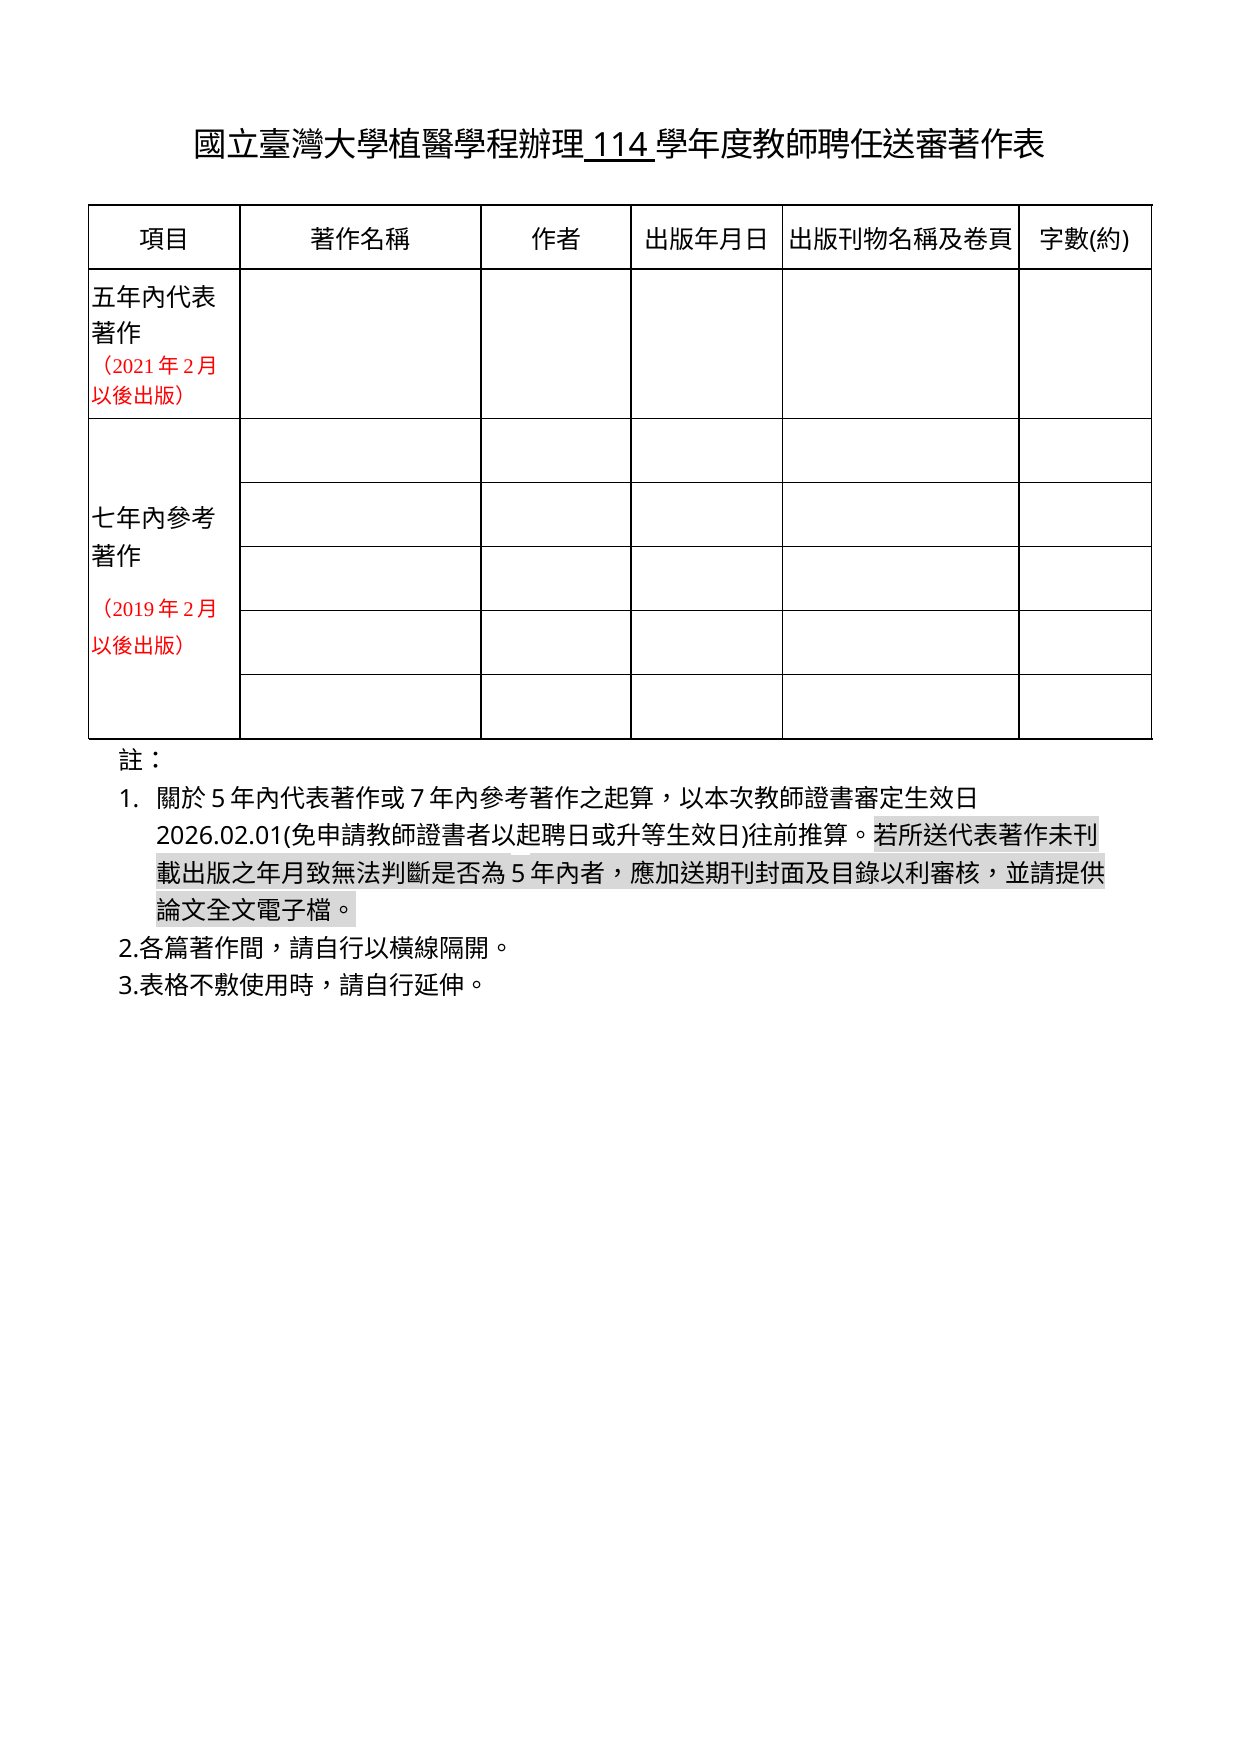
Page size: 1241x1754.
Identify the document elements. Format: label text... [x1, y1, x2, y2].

table_cell [482, 675, 630, 738]
table_cell [1020, 270, 1151, 417]
table_header 字數(約) [1020, 206, 1151, 268]
text 2.各篇著作間，請自行以橫線隔開。 [118, 927, 1122, 964]
table_cell [1020, 483, 1151, 546]
table_cell [241, 270, 480, 417]
table_header 出版年月日 [632, 206, 782, 268]
table_cell [783, 547, 1018, 610]
list 關於5年內代表著作或7年內參考著作之起算，以本次教師證書審定生效日2026.02.01(免申請教師證書者以起聘日或升等生效日)往前推算。若所送代表著作未刊載出版之年月致無法判斷是否為5年內者，應加送期刊封面及目錄以利審核，並請提供論文全文電子檔。 [118, 777, 1122, 927]
table_header 項目 [89, 206, 239, 268]
table_cell [482, 611, 630, 674]
table_cell [783, 270, 1018, 417]
table_cell [482, 483, 630, 546]
table_cell [1020, 419, 1151, 482]
table_cell [783, 611, 1018, 674]
table_cell [482, 547, 630, 610]
table_cell [632, 483, 782, 546]
table_cell [632, 611, 782, 674]
text 註： [118, 740, 1122, 777]
table_cell [241, 675, 480, 738]
table_header 著作名稱 [241, 206, 480, 268]
table_cell [241, 547, 480, 610]
text 3.表格不敷使用時，請自行延伸。 [118, 964, 1122, 1002]
table_cell [241, 611, 480, 674]
table_cell [241, 483, 480, 546]
table_cell [482, 270, 630, 417]
table_cell [1020, 675, 1151, 738]
table_cell [1020, 547, 1151, 610]
table_header 作者 [482, 206, 630, 268]
table_cell 七年內參考著作 （2019年2月以後出版） [89, 419, 239, 738]
table_header 出版刊物名稱及卷頁 [783, 206, 1018, 268]
table_cell [632, 675, 782, 738]
table_cell [632, 270, 782, 417]
table_cell [632, 419, 782, 482]
table_cell [783, 419, 1018, 482]
table_cell [482, 419, 630, 482]
table_cell [632, 547, 782, 610]
table_cell [1020, 611, 1151, 674]
table_cell [241, 419, 480, 482]
table_cell [783, 675, 1018, 738]
text 國立臺灣大學植醫學程辦理 114 學年度教師聘任送審著作表 [118, 118, 1122, 167]
table_cell [783, 483, 1018, 546]
table_cell 五年內代表著作 （2021年2月以後出版） [89, 270, 239, 417]
